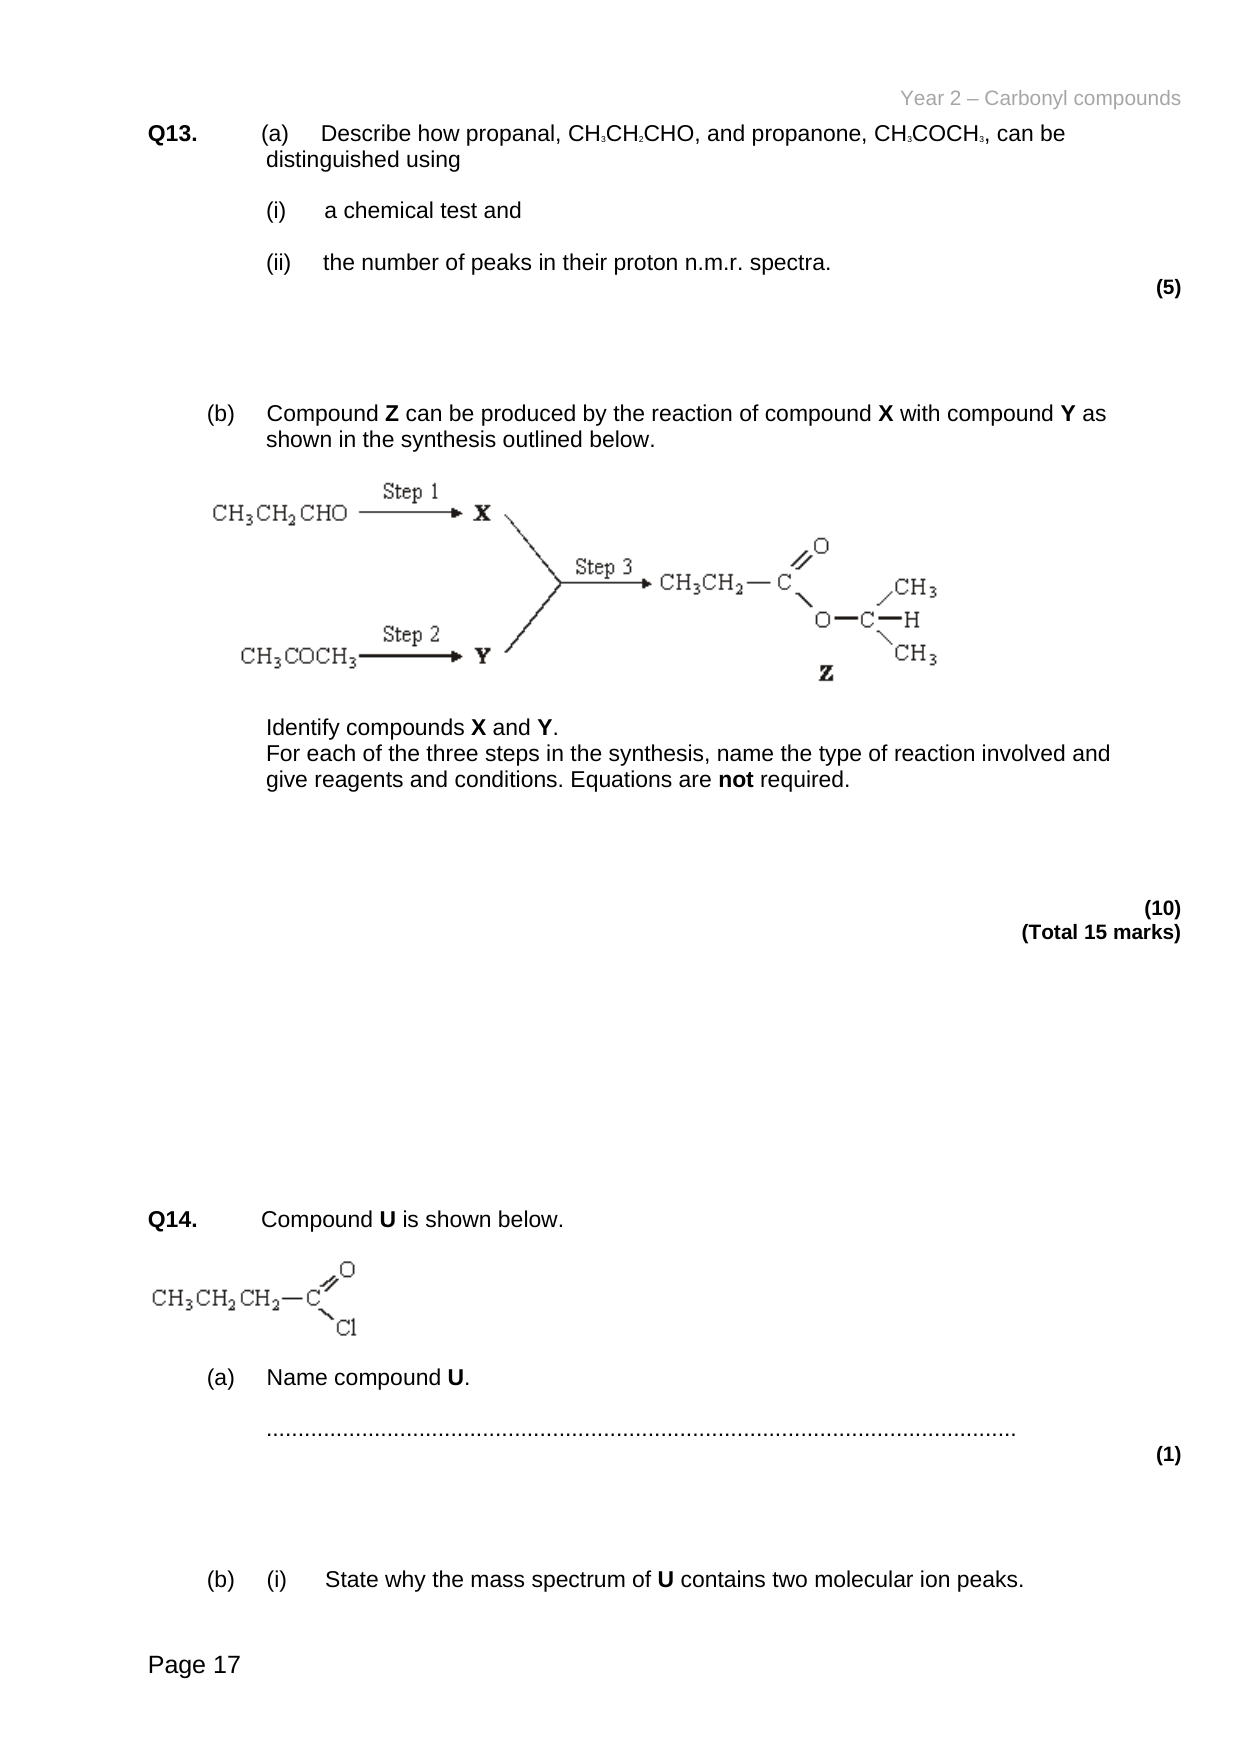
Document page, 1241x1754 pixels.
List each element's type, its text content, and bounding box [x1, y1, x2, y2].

text (i) a chemical test and [266, 197, 1122, 224]
text ...................................................................................................................... [266, 1415, 1122, 1442]
text Q14. Compound U is shown below. [148, 1206, 1122, 1233]
text (a) Name compound U. [207, 1364, 1122, 1390]
text Identify compounds X and Y. For each of the three steps in the synthesis, name the type of reaction involved and give reagents and conditions. Equations are not required. [266, 714, 1122, 793]
text (5) [148, 275, 1181, 299]
text (1) [148, 1442, 1181, 1466]
text (b) Compound Z can be produced by the reaction of compound X with compound Y as shown in the synthesis outlined below. [207, 400, 1122, 453]
text (Total 15 marks) [148, 919, 1181, 943]
text (10) [148, 896, 1181, 919]
text Q13. (a) Describe how propanal, CH3CH2CHO, and propanone, CH3COCH3, can be distinguished using [148, 120, 1122, 172]
text (b) (i) State why the mass spectrum of U contains two molecular ion peaks. [207, 1566, 1122, 1593]
picture [206, 477, 960, 689]
picture [147, 1257, 372, 1339]
text (ii) the number of peaks in their proton n.m.r. spectra. [266, 249, 1122, 275]
